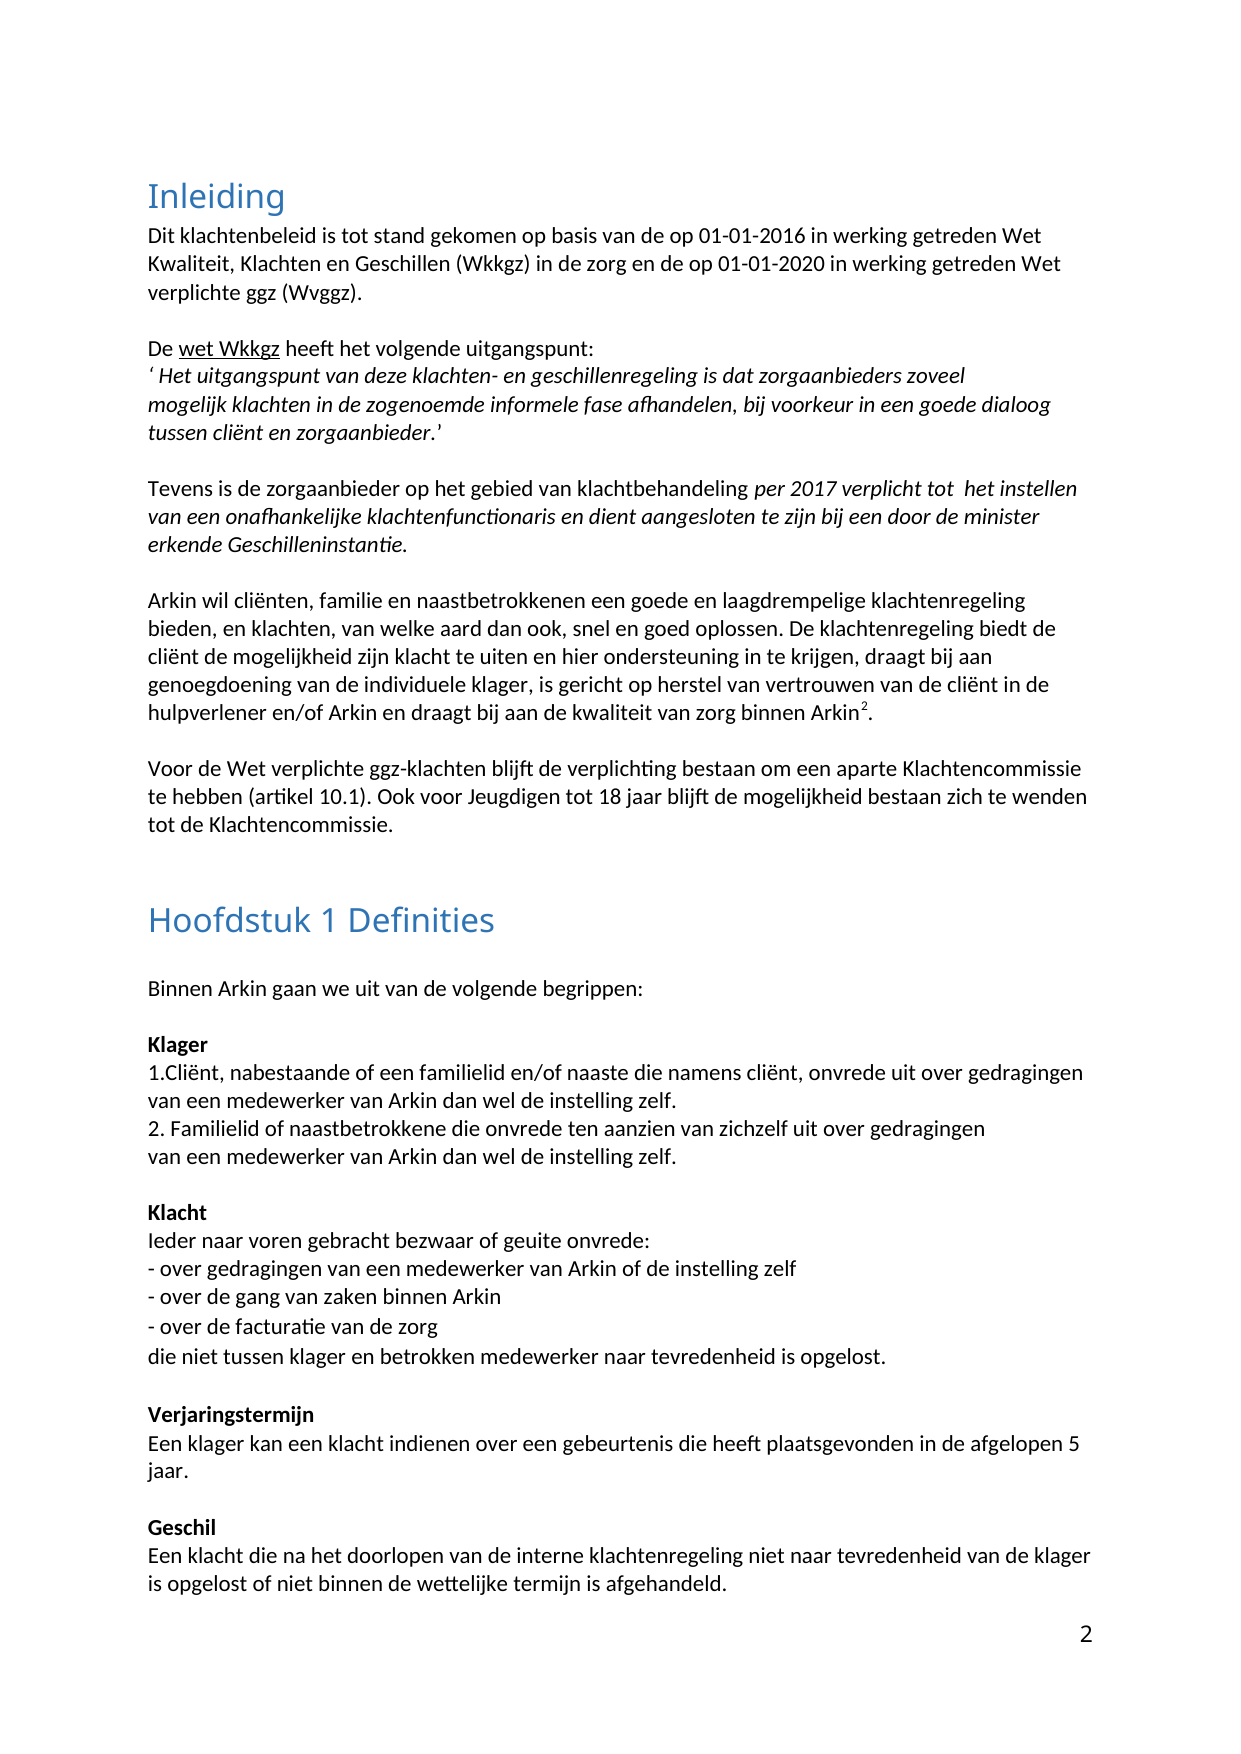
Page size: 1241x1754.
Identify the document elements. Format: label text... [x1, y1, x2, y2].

text - over de facturatie van de zorg [148, 1312, 1093, 1340]
text die niet tussen klager en betrokken medewerker naar tevredenheid is opgelost. [148, 1342, 1093, 1370]
text Ieder naar voren gebracht bezwaar of geuite onvrede: [148, 1226, 1093, 1254]
text Binnen Arkin gaan we uit van de volgende begrippen: [148, 974, 1093, 1002]
text Klacht [148, 1198, 1093, 1226]
text Klager [148, 1030, 1093, 1058]
text 2. Familielid of naastbetrokkene die onvrede ten aanzien van zichzelf uit over gedragingen [148, 1114, 1093, 1142]
text Een klacht die na het doorlopen van de interne klachtenregeling niet naar tevredenheid van de klager is opgelost of niet binnen de wettelijke termijn is afgehandeld. [148, 1541, 1093, 1597]
text Tevens is de zorgaanbieder op het gebied van klachtbehandeling per 2017 verplicht tot het instellen van een onafhankelijke klachtenfunctionaris en dient aangesloten te zijn bij een door de minister erkende Geschilleninstantie. [148, 474, 1093, 558]
text Voor de Wet verplichte ggz-klachten blijft de verplichting bestaan om een aparte Klachtencommissie te hebben (artikel 10.1). Ook voor Jeugdigen tot 18 jaar blijft de mogelijkheid bestaan zich te wenden tot de Klachtencommissie. [148, 754, 1093, 838]
text Verjaringstermijn [148, 1401, 1093, 1429]
text - over gedragingen van een medewerker van Arkin of de instelling zelf [148, 1254, 1093, 1282]
text Arkin wil cliënten, familie en naastbetrokkenen een goede en laagdrempelige klachtenregeling bieden, en klachten, van welke aard dan ook, snel en goed oplossen. De klachtenregeling biedt de cliënt de mogelijkheid zijn klacht te uiten en hier ondersteuning in te krijgen, draagt bij aan genoegdoening van de individuele klager, is gericht op herstel van vertrouwen van de cliënt in de hulpverlener en/of Arkin en draagt bij aan de kwaliteit van zorg binnen Arkin2. [148, 586, 1093, 726]
text Dit klachtenbeleid is tot stand gekomen op basis van de op 01-01-2016 in werking getreden Wet Kwaliteit, Klachten en Geschillen (Wkkgz) in de zorg en de op 01-01-2020 in werking getreden Wet verplichte ggz (Wvggz). [148, 222, 1093, 306]
text tussen cliënt en zorgaanbieder.’ [148, 418, 1093, 446]
text - over de gang van zaken binnen Arkin [148, 1282, 1093, 1310]
text Een klager kan een klacht indienen over een gebeurtenis die heeft plaatsgevonden in de afgelopen 5 jaar. [148, 1429, 1093, 1485]
subtitle Inleiding [148, 173, 1093, 218]
text ‘ Het uitgangspunt van deze klachten- en geschillenregeling is dat zorgaanbieders zoveel [148, 362, 1093, 390]
text mogelijk klachten in de zogenoemde informele fase afhandelen, bij voorkeur in een goede dialoog [148, 390, 1093, 418]
subtitle Hoofdstuk 1 Definities [148, 897, 1093, 942]
text De wet Wkkgz heeft het volgende uitgangspunt: [148, 334, 1093, 362]
text Geschil [148, 1513, 1093, 1541]
text 1.Cliënt, nabestaande of een familielid en/of naaste die namens cliënt, onvrede uit over gedragingen van een medewerker van Arkin dan wel de instelling zelf. [148, 1058, 1093, 1114]
text van een medewerker van Arkin dan wel de instelling zelf. [148, 1142, 1093, 1170]
